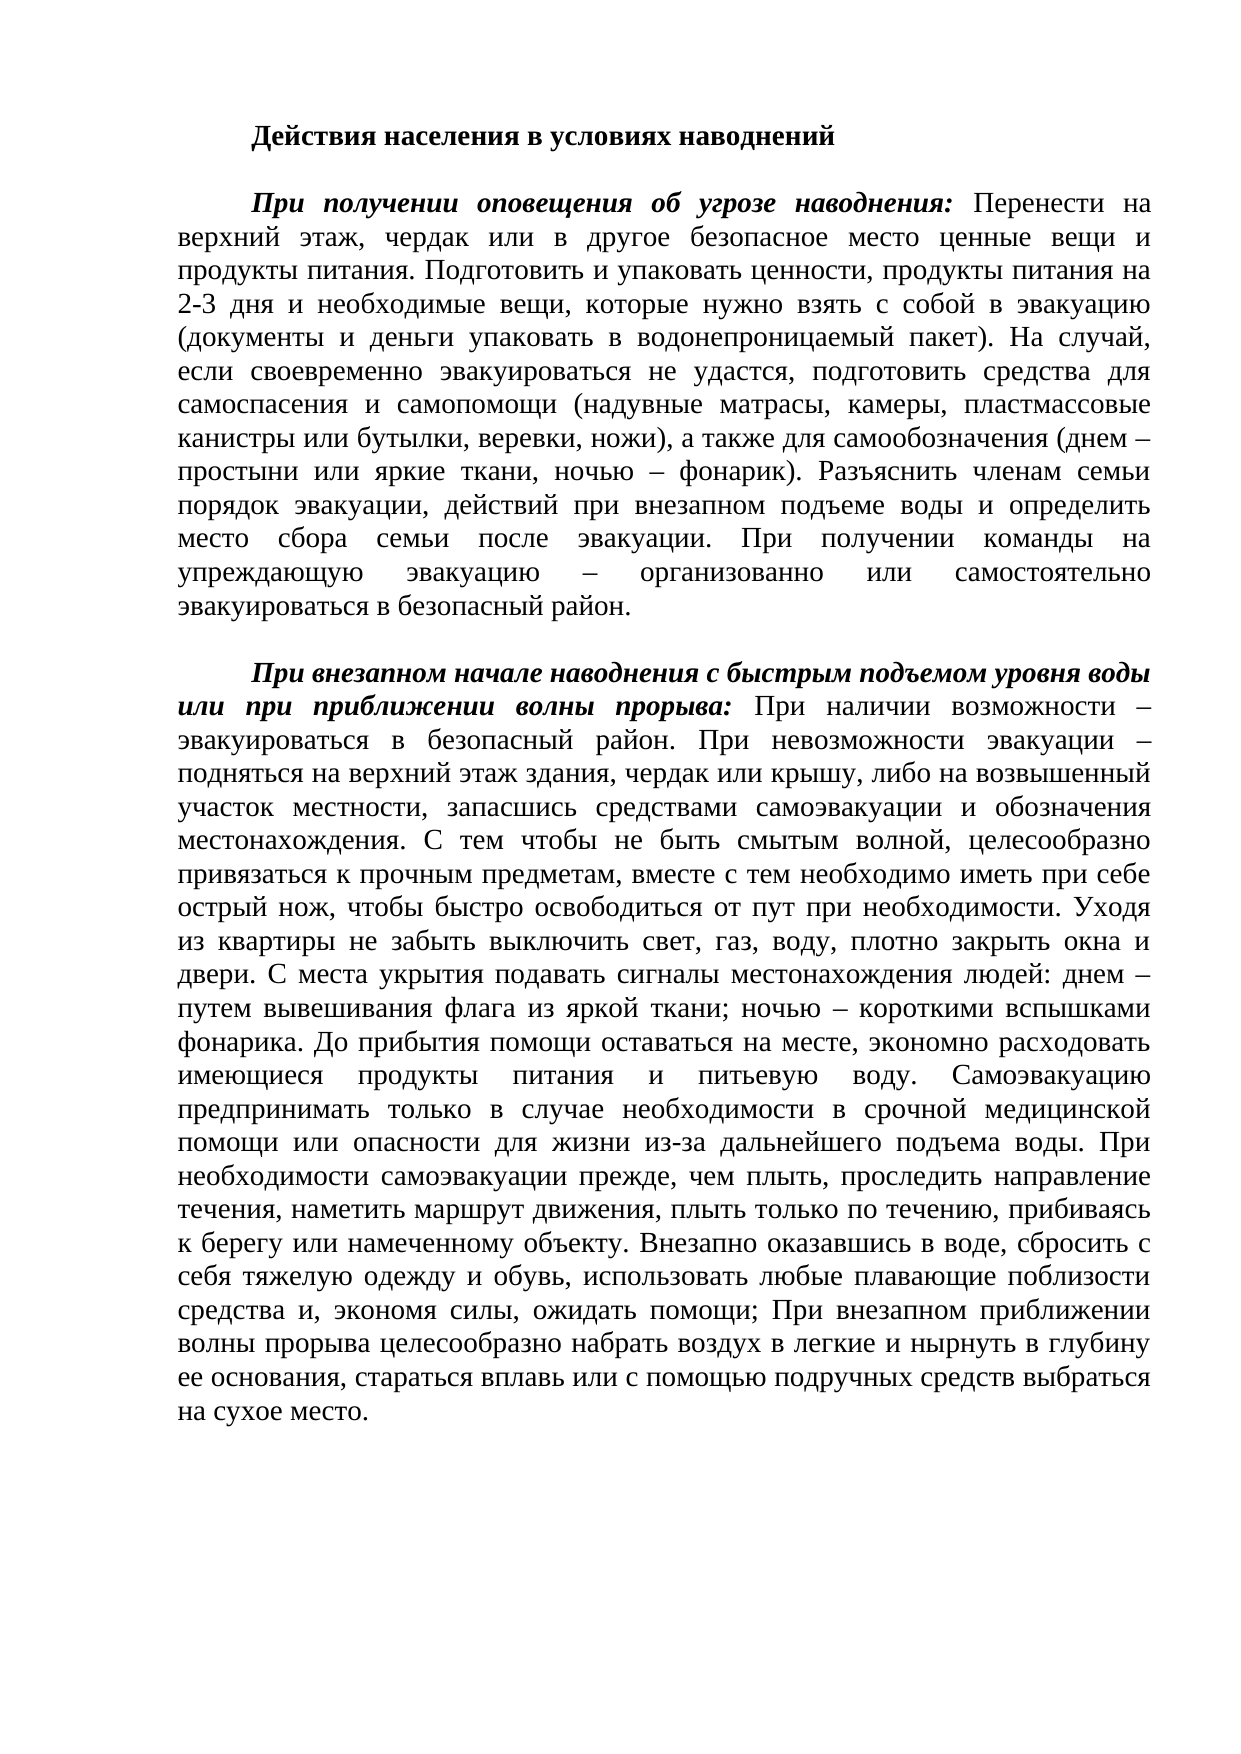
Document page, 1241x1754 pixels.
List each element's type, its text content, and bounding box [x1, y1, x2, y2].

text При внезапном начале наводнения с быстрым подъемом уровня воды или при приближении волны прорыва: При наличии возможности – эвакуироваться в безопасный район. При невозможности эвакуации – подняться на верхний этаж здания, чердак или крышу, либо на возвышенный участок местности, запасшись средствами самоэвакуации и обозначения местонахождения. С тем чтобы не быть смытым волной, целесообразно привязаться к прочным предметам, вместе с тем необходимо иметь при себе острый нож, чтобы быстро освободиться от пут при необходимости. Уходя из квартиры не забыть выключить свет, газ, воду, плотно закрыть окна и двери. С места укрытия подавать сигналы местонахождения людей: днем – путем вывешивания флага из яркой ткани; ночью – короткими вспышками фонарика. До прибытия помощи оставаться на месте, экономно расходовать имеющиеся продукты питания и питьевую воду. Самоэвакуацию предпринимать только в случае необходимости в срочной медицинской помощи или опасности для жизни из-за дальнейшего подъема воды. При необходимости самоэвакуации прежде, чем плыть, проследить направление течения, наметить маршрут движения, плыть только по течению, прибиваясь к берегу или намеченному объекту. Внезапно оказавшись в воде, сбросить с себя тяжелую одежду и обувь, использовать любые плавающие поблизости средства и, экономя силы, ожидать помощи; При внезапном приближении волны прорыва целесообразно набрать воздух в легкие и нырнуть в глубину ее основания, стараться вплавь или с помощью подручных средств выбраться на сухое место. [177, 655, 1152, 1426]
text При получении оповещения об угрозе наводнения: Перенести на верхний этаж, чердак или в другое безопасное место ценные вещи и продукты питания. Подготовить и упаковать ценности, продукты питания на 2-3 дня и необходимые вещи, которые нужно взять с собой в эвакуацию (документы и деньги упаковать в водонепроницаемый пакет). На случай, если своевременно эвакуироваться не удастся, подготовить средства для самоспасения и самопомощи (надувные матрасы, камеры, пластмассовые канистры или бутылки, веревки, ножи), а также для самообозначения (днем – простыни или яркие ткани, ночью – фонарик). Разъяснить членам семьи порядок эвакуации, действий при внезапном подъеме воды и определить место сбора семьи после эвакуации. При получении команды на упреждающую эвакуацию – организованно или самостоятельно эвакуироваться в безопасный район. [177, 185, 1152, 621]
text Действия населения в условиях наводнений [177, 118, 1152, 152]
